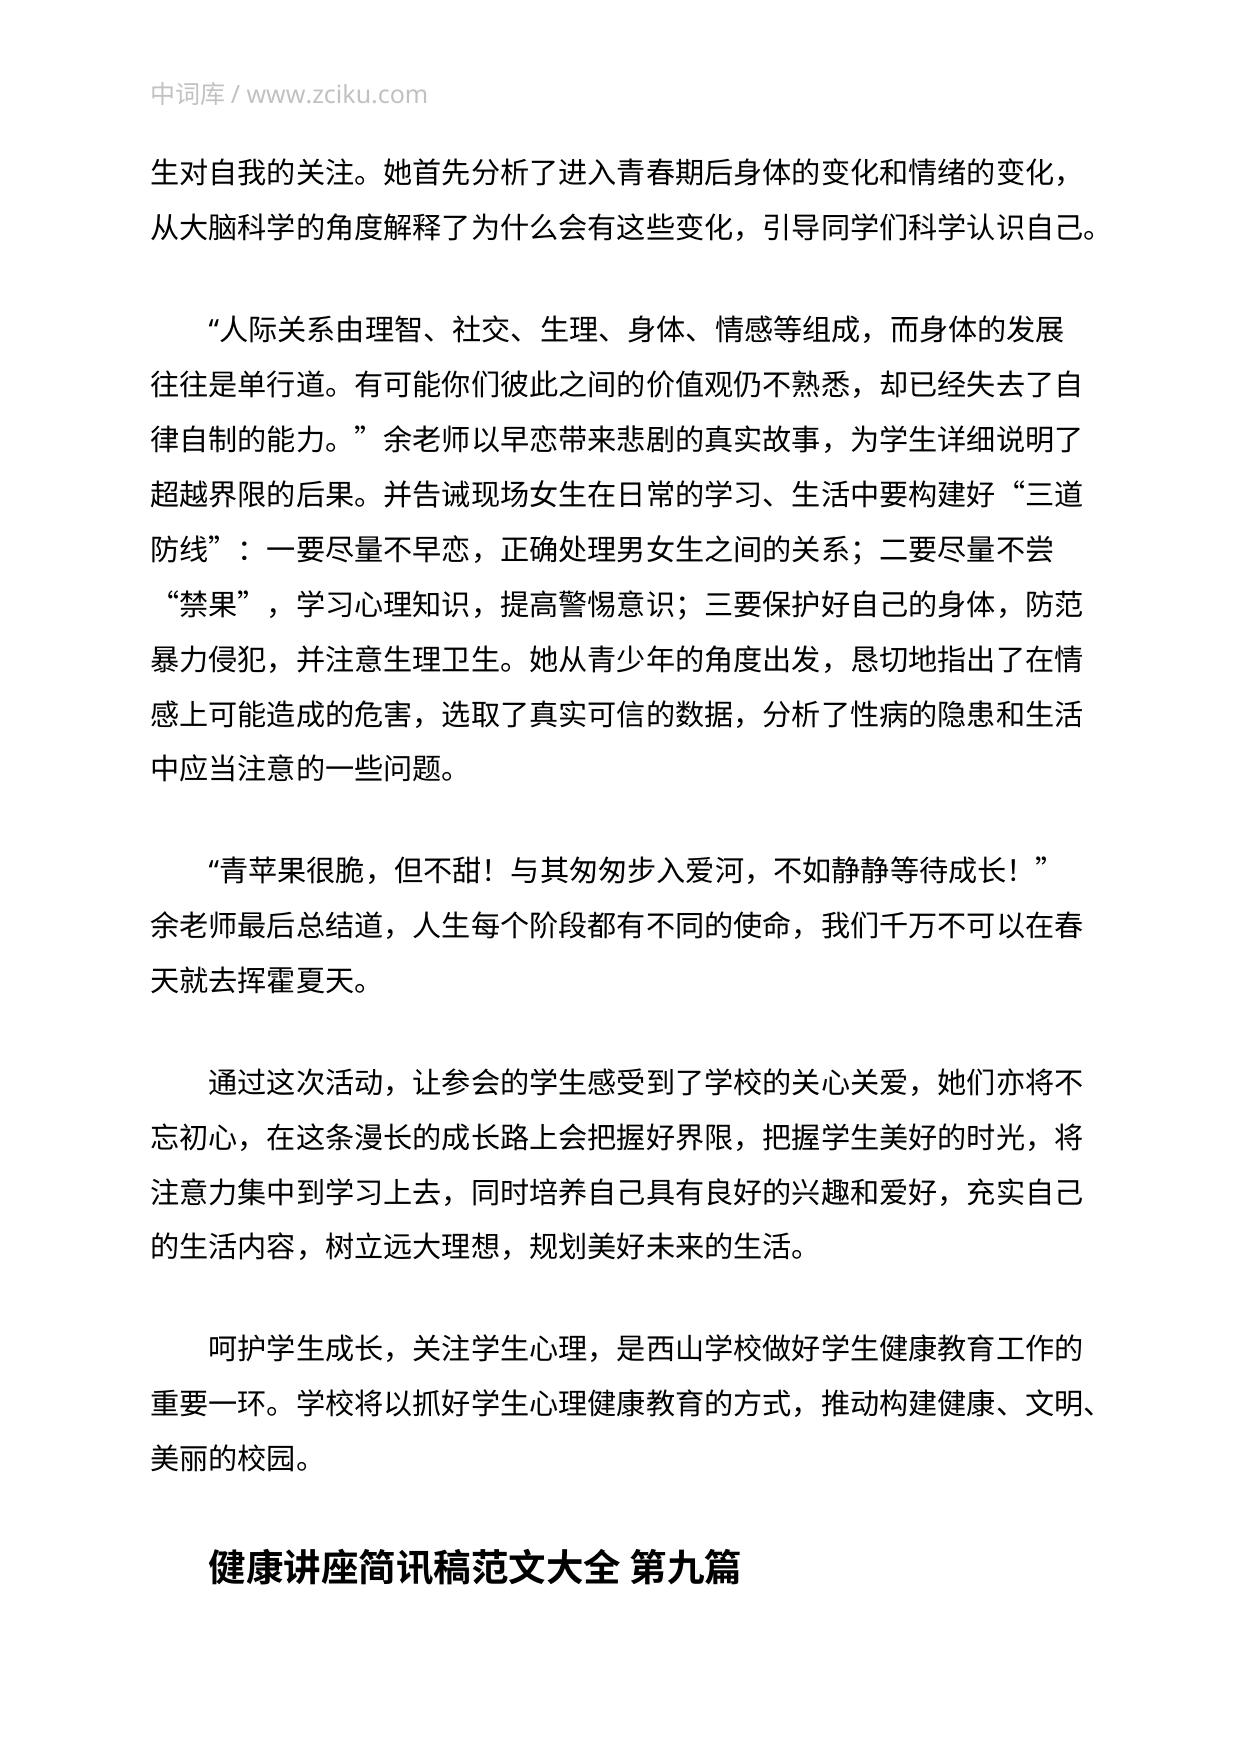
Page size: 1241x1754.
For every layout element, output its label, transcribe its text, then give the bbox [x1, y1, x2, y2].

text “人际关系由理智、社交、生理、身体、情感等组成，而身体的发展往往是单行道。有可能你们彼此之间的价值观仍不熟悉，却已经失去了自律自制的能力。”余老师以早恋带来悲剧的真实故事，为学生详细说明了超越界限的后果。并告诫现场女生在日常的学习、生活中要构建好“三道防线”：一要尽量不早恋，正确处理男女生之间的关系；二要尽量不尝“禁果”，学习心理知识，提高警惕意识；三要保护好自己的身体，防范暴力侵犯，并注意生理卫生。她从青少年的角度出发，恳切地指出了在情感上可能造成的危害，选取了真实可信的数据，分析了性病的隐患和生活中应当注意的一些问题。 [150, 307, 1090, 788]
text “青苹果很脆，但不甜！与其匆匆步入爱河，不如静静等待成长！”余老师最后总结道，人生每个阶段都有不同的使命，我们千万不可以在春天就去挥霍夏天。 [150, 848, 1090, 1000]
text 通过这次活动，让参会的学生感受到了学校的关心关爱，她们亦将不忘初心，在这条漫长的成长路上会把握好界限，把握学生美好的时光，将注意力集中到学习上去，同时培养自己具有良好的兴趣和爱好，充实自己的生活内容，树立远大理想，规划美好未来的生活。 [150, 1059, 1090, 1266]
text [150, 150, 1090, 247]
text 健康讲座简讯稿范文大全 第九篇 [150, 1537, 1090, 1592]
text 呵护学生成长，关注学生心理，是西山学校做好学生健康教育工作的重要一环。学校将以抓好学生心理健康教育的方式，推动构建健康、文明、美丽的校园。 [150, 1326, 1090, 1478]
